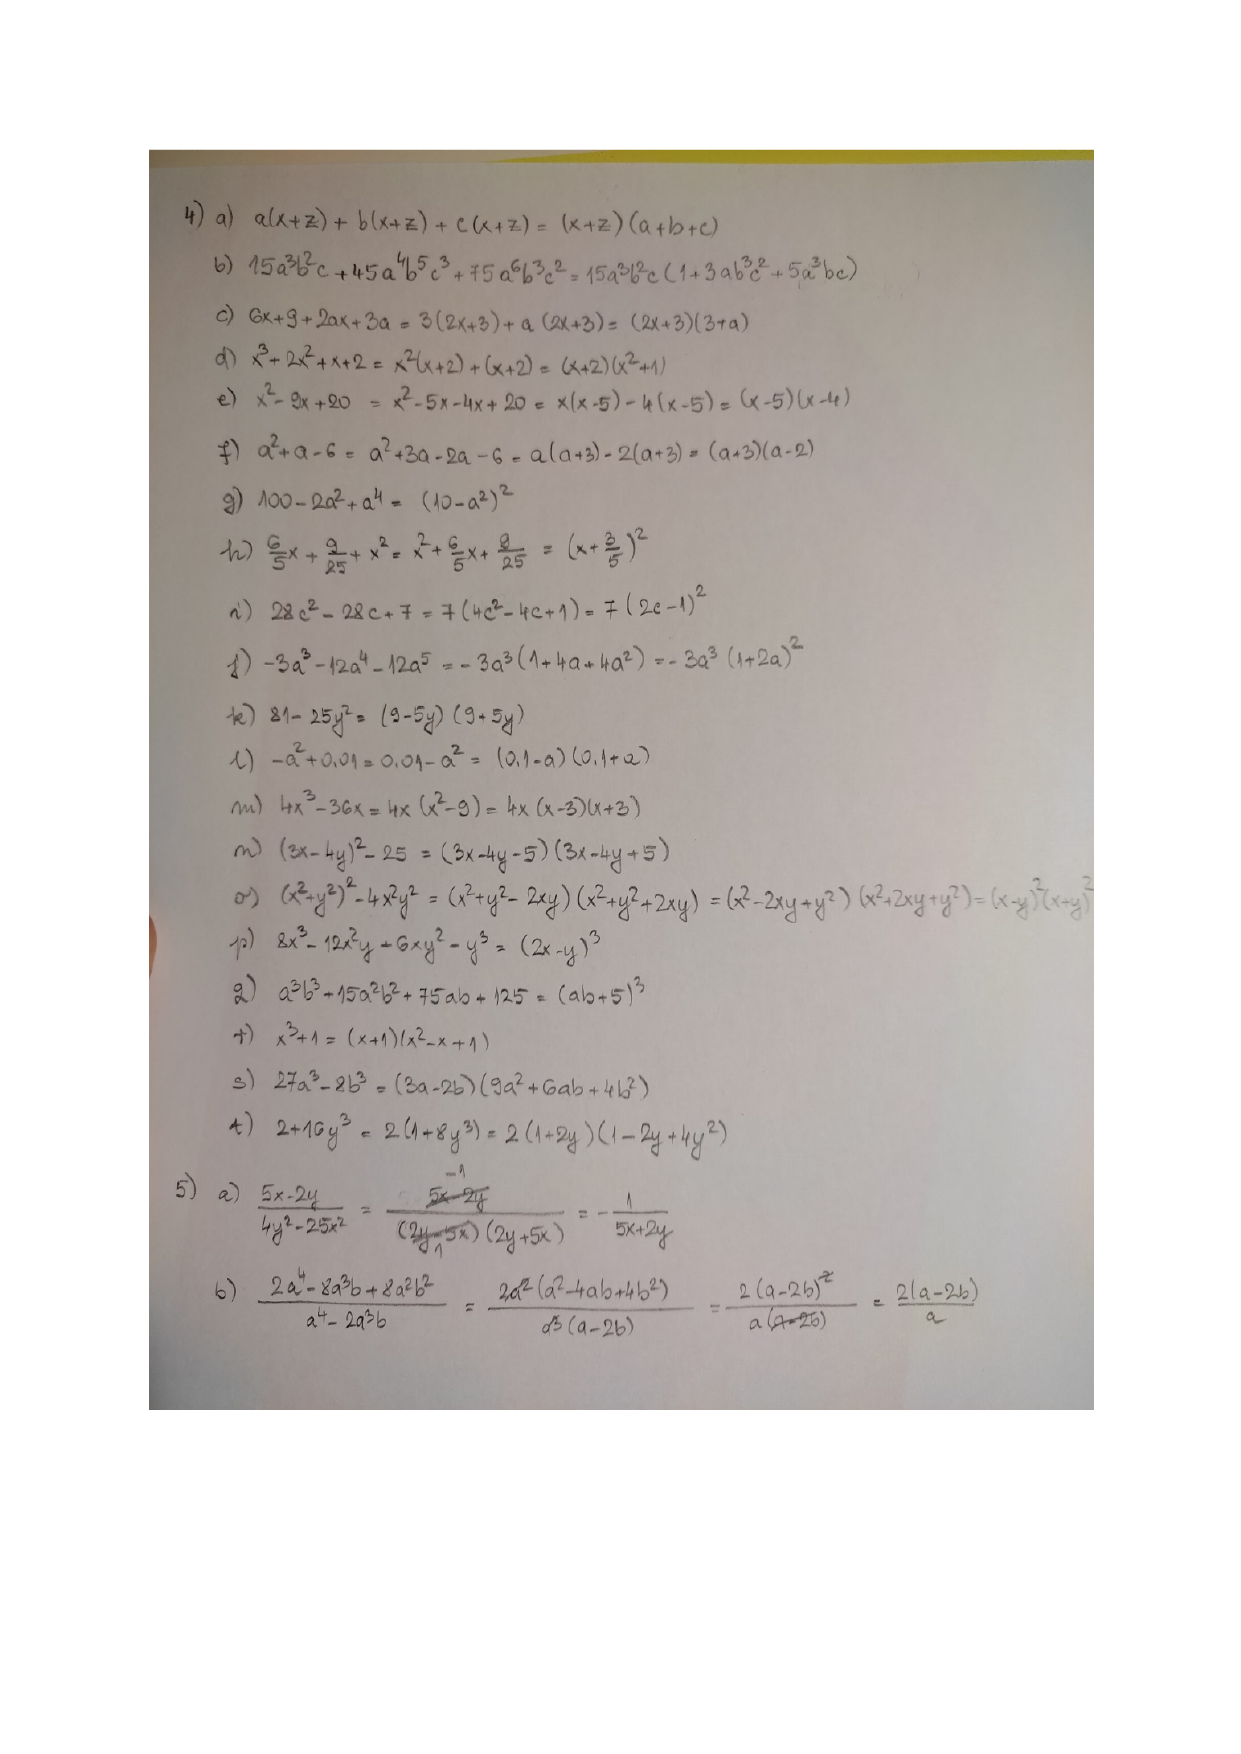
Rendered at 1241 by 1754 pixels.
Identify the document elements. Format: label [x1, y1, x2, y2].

picture [150, 151, 1094, 1409]
